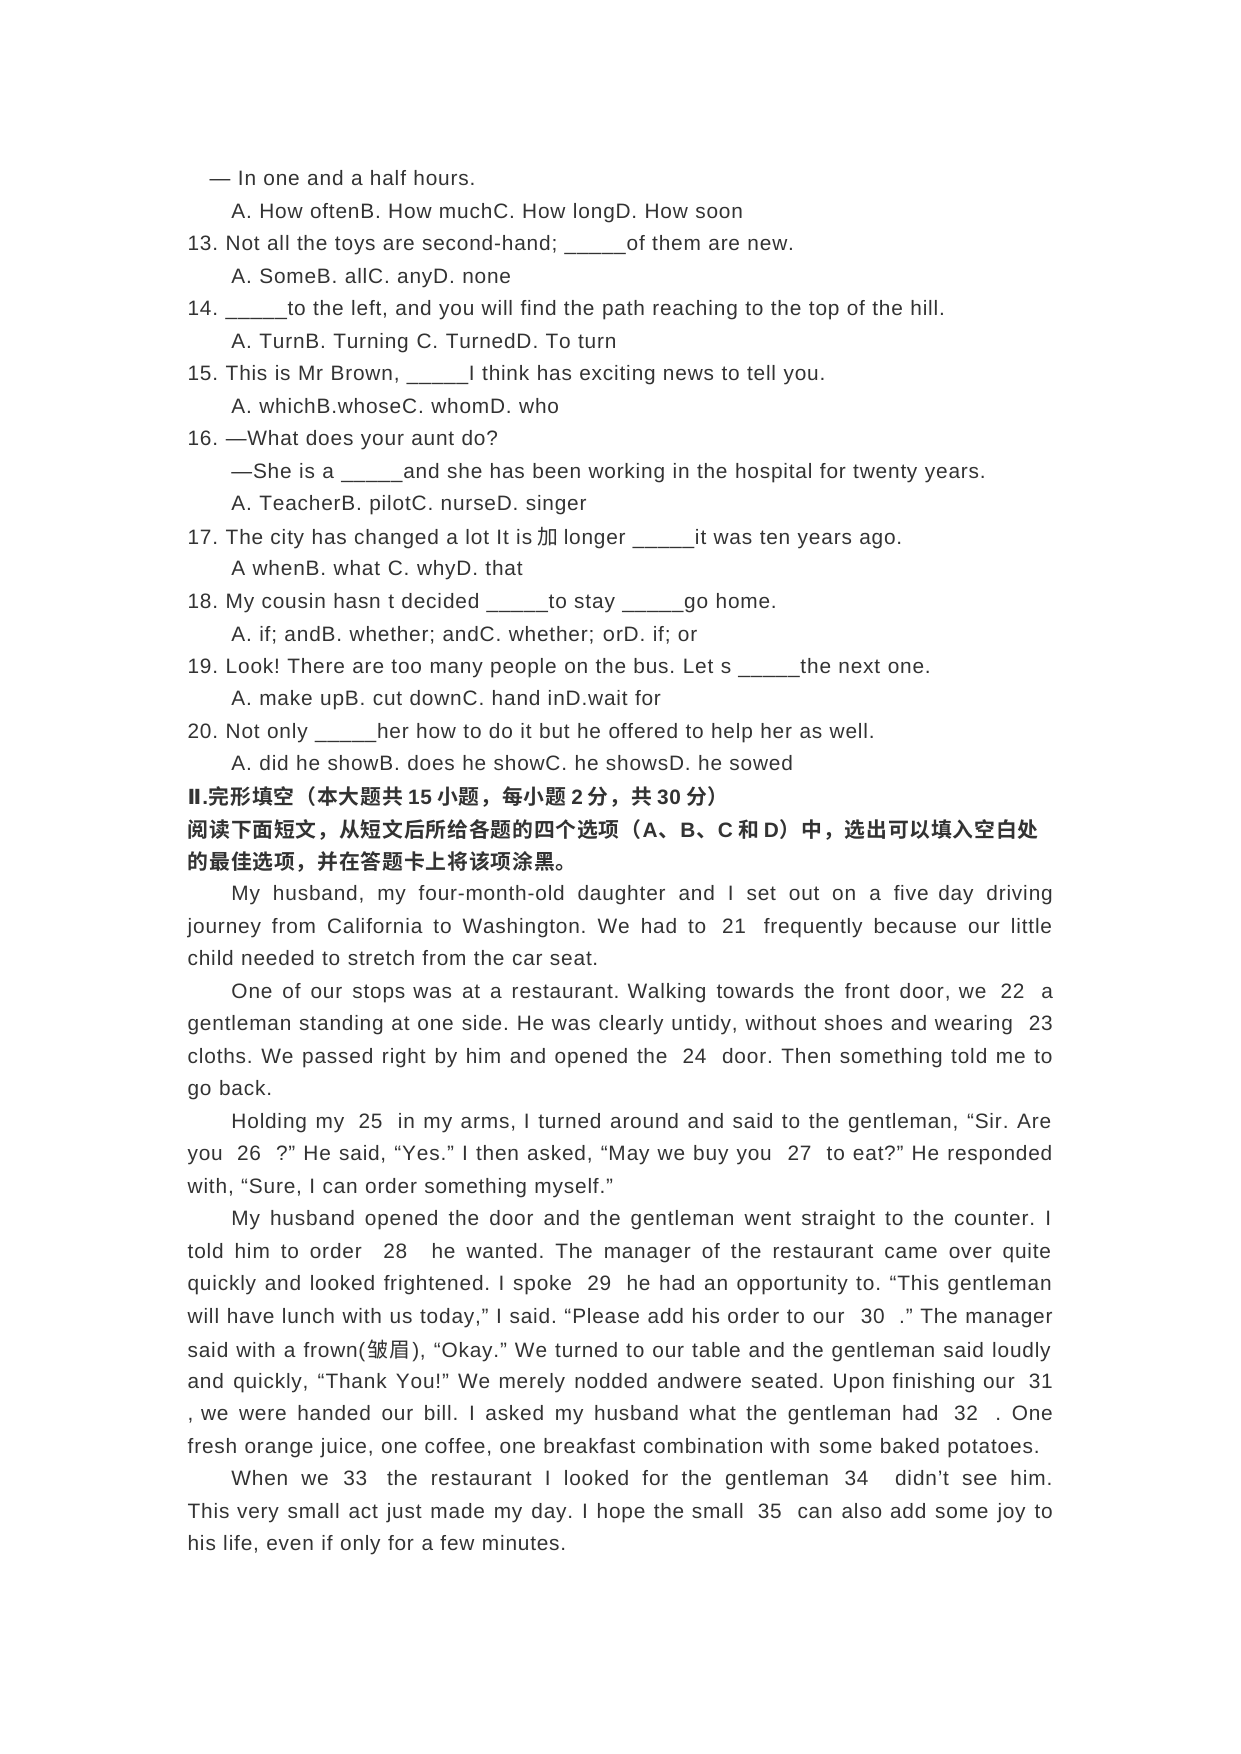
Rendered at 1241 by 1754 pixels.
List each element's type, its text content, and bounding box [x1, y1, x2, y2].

text Holding my 25 in my arms, I turned around and said to the gentleman, “Sir. Are you 26 ?” He said, “Yes.” I then asked, “May we buy you 27 to eat?” He responded with, “Sure, I can order something myself.” [187, 1104, 1053, 1202]
text A. make upB. cut downC. hand inD.wait for [187, 682, 1053, 714]
text 13. Not all the toys are second-hand; _____of them are new. [187, 227, 1053, 259]
text A. if; andB. whether; andC. whether; orD. if; or [187, 617, 1053, 649]
text A. TeacherB. pilotC. nurseD. singer [187, 487, 1053, 519]
text 16. —What does your aunt do? [187, 422, 1053, 454]
text — In one and a half hours. [187, 162, 1053, 194]
text A. TurnB. Turning C. TurnedD. To turn [187, 324, 1053, 357]
text My husband, my four-month-old daughter and I set out on a five day driving journey from California to Washington. We had to 21 frequently because our little child needed to stretch from the car seat. [187, 877, 1053, 974]
text Ⅱ.完形填空（本大题共15小题，每小题2分，共30分） [187, 779, 1053, 812]
text 阅读下面短文，从短文后所给各题的四个选项（A、B、C和D）中，选出可以填入空白处的最佳选项，并在答题卡上将该项涂黑。 [187, 812, 1053, 877]
text 18. My cousin hasn t decided _____to stay _____go home. [187, 584, 1053, 617]
text A. SomeB. allC. anyD. none [187, 259, 1053, 292]
text A. How oftenB. How muchC. How longD. How soon [187, 194, 1053, 227]
text 19. Look! There are too many people on the bus. Let s _____the next one. [187, 649, 1053, 682]
text A whenB. what C. whyD. that [187, 552, 1053, 584]
text A. did he showB. does he showC. he showsD. he sowed [187, 747, 1053, 779]
text 17. The city has changed a lot It is加longer _____it was ten years ago. [187, 519, 1053, 552]
text —She is a _____and she has been working in the hospital for twenty years. [187, 454, 1053, 487]
text 14. _____to the left, and you will find the path reaching to the top of the hill. [187, 292, 1053, 324]
text A. whichB.whoseC. whomD. who [187, 389, 1053, 422]
text 20. Not only _____her how to do it but he offered to help her as well. [187, 714, 1053, 747]
text 15. This is Mr Brown, _____I think has exciting news to tell you. [187, 357, 1053, 389]
text When we 33 the restaurant I looked for the gentleman 34 didn’t see him. This very small act just made my day. I hope the small 35 can also add some joy to his life, even if only for a few minutes. [187, 1462, 1053, 1559]
text My husband opened the door and the gentleman went straight to the counter. I told him to order 28 he wanted. The manager of the restaurant came over quite quickly and looked frightened. I spoke 29 he had an opportunity to. “This gentleman will have lunch with us today,” I said. “Please add his order to our 30 .” The manager said with a frown(皱眉), “Okay.” We turned to our table and the gentleman said loudly and quickly, “Thank You!” We merely nodded andwere seated. Upon finishing our 31 , we were handed our bill. I asked my husband what the gentleman had 32 . One fresh orange juice, one coffee, one breakfast combination with some baked potatoes. [187, 1202, 1053, 1462]
text One of our stops was at a restaurant. Walking towards the front door, we 22 a gentleman standing at one side. He was clearly untidy, without shoes and wearing 23 cloths. We passed right by him and opened the 24 door. Then something told me to go back. [187, 974, 1053, 1104]
